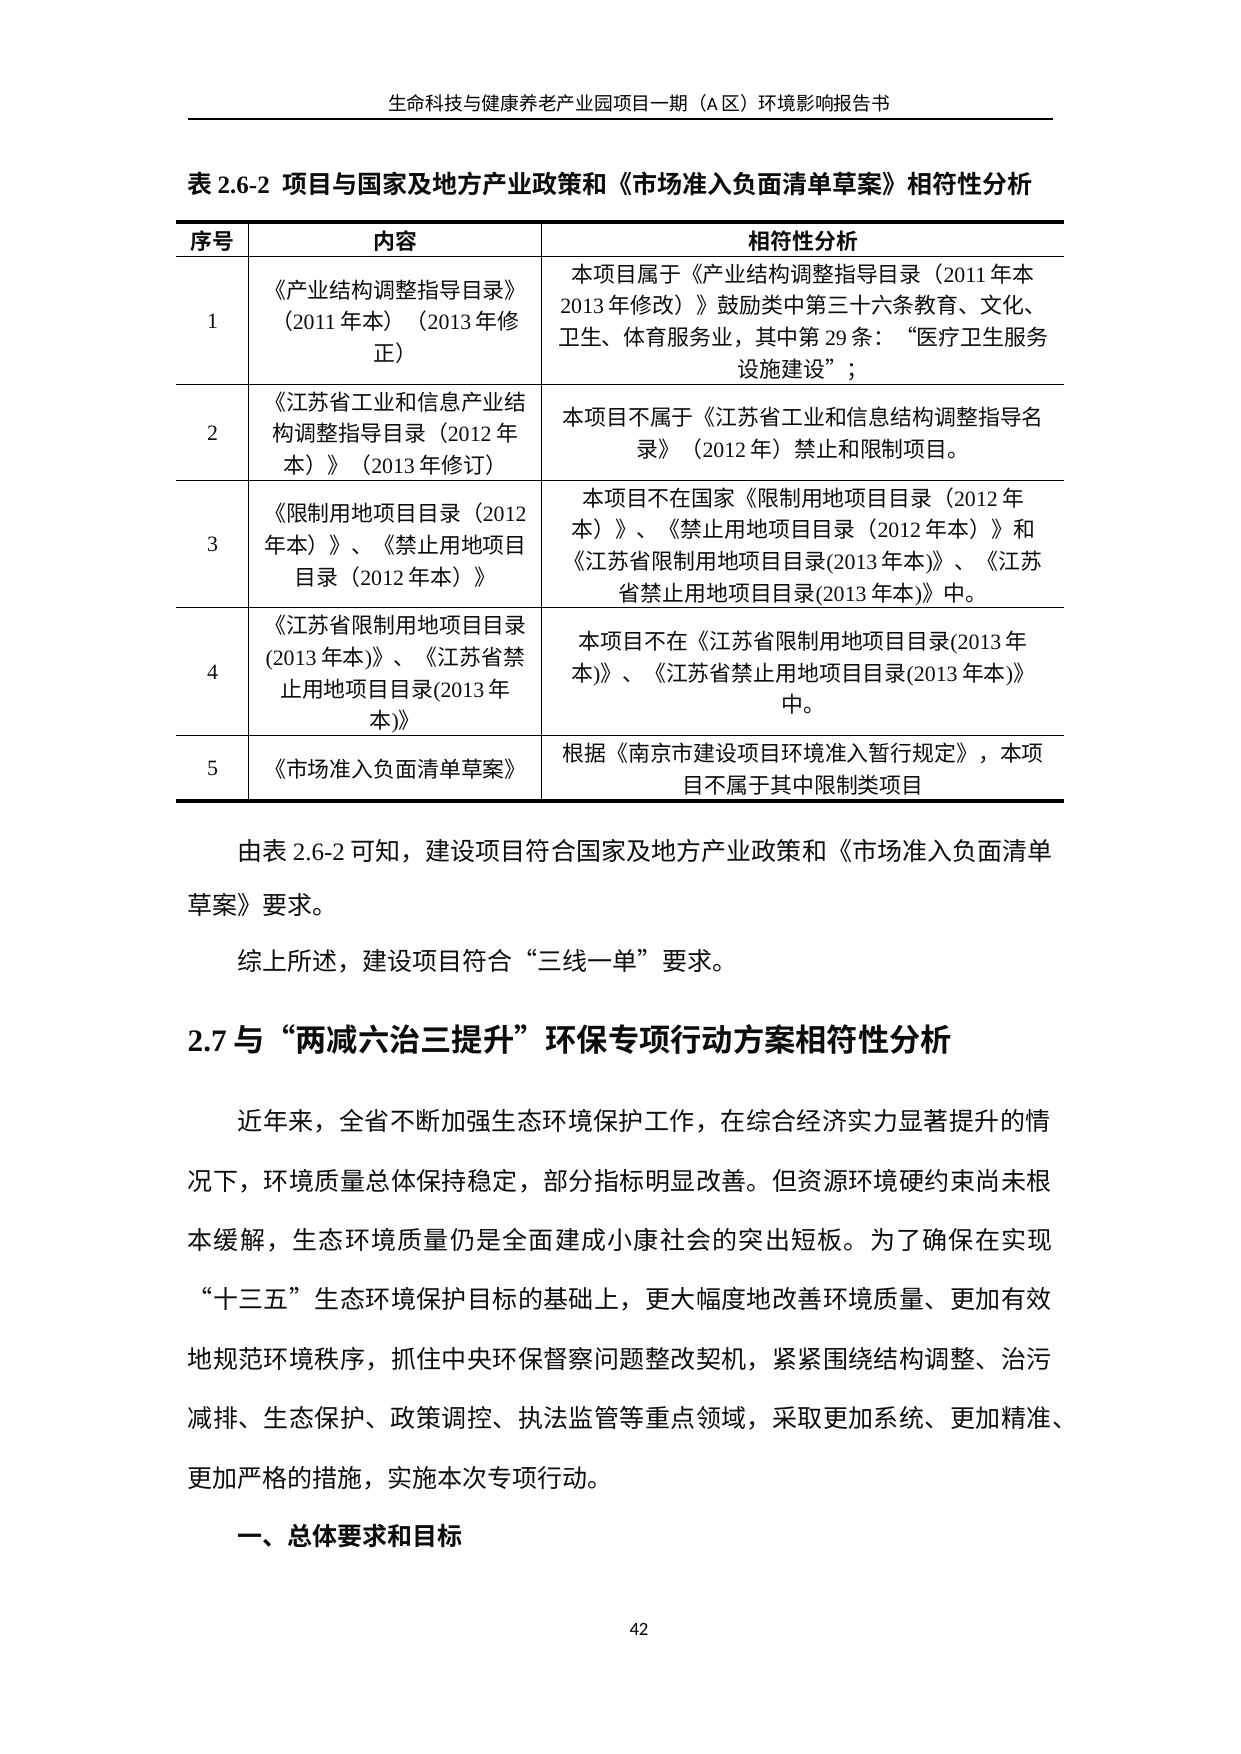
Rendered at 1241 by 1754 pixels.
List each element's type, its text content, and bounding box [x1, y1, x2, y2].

subtitle 2.7与“两减六治三提升”环保专项行动方案相符性分析 [187, 998, 1053, 1077]
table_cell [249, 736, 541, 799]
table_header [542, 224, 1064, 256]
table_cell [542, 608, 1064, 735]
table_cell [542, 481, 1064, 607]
text 由表2.6-2可知，建设项目符合国家及地方产业政策和《市场准入负面清单草案》要求。 [187, 831, 1053, 922]
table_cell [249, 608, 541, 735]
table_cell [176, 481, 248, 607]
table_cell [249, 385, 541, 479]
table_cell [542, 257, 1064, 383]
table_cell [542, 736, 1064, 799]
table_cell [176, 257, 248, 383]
text 表2.6-2 项目与国家及地方产业政策和《市场准入负面清单草案》相符性分析 [187, 163, 1053, 202]
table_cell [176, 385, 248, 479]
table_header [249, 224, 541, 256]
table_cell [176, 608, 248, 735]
text 综上所述，建设项目符合“三线一单”要求。 [187, 940, 1053, 980]
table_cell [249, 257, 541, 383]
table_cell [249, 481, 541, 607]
text 近年来，全省不断加强生态环境保护工作，在综合经济实力显著提升的情况下，环境质量总体保持稳定，部分指标明显改善。但资源环境硬约束尚未根本缓解，生态环境质量仍是全面建成小康社会的突出短板。为了确保在实现“十三五”生态环境保护目标的基础上，更大幅度地改善环境质量、更加有效地规范环境秩序，抓住中央环保督察问题整改契机，紧紧围绕结构调整、治污减排、生态保护、政策调控、执法监管等重点领域，采取更加系统、更加精准、更加严格的措施，实施本次专项行动。 [187, 1100, 1053, 1496]
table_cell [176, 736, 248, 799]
text 一、总体要求和目标 [187, 1514, 1053, 1554]
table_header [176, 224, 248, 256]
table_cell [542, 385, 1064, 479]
